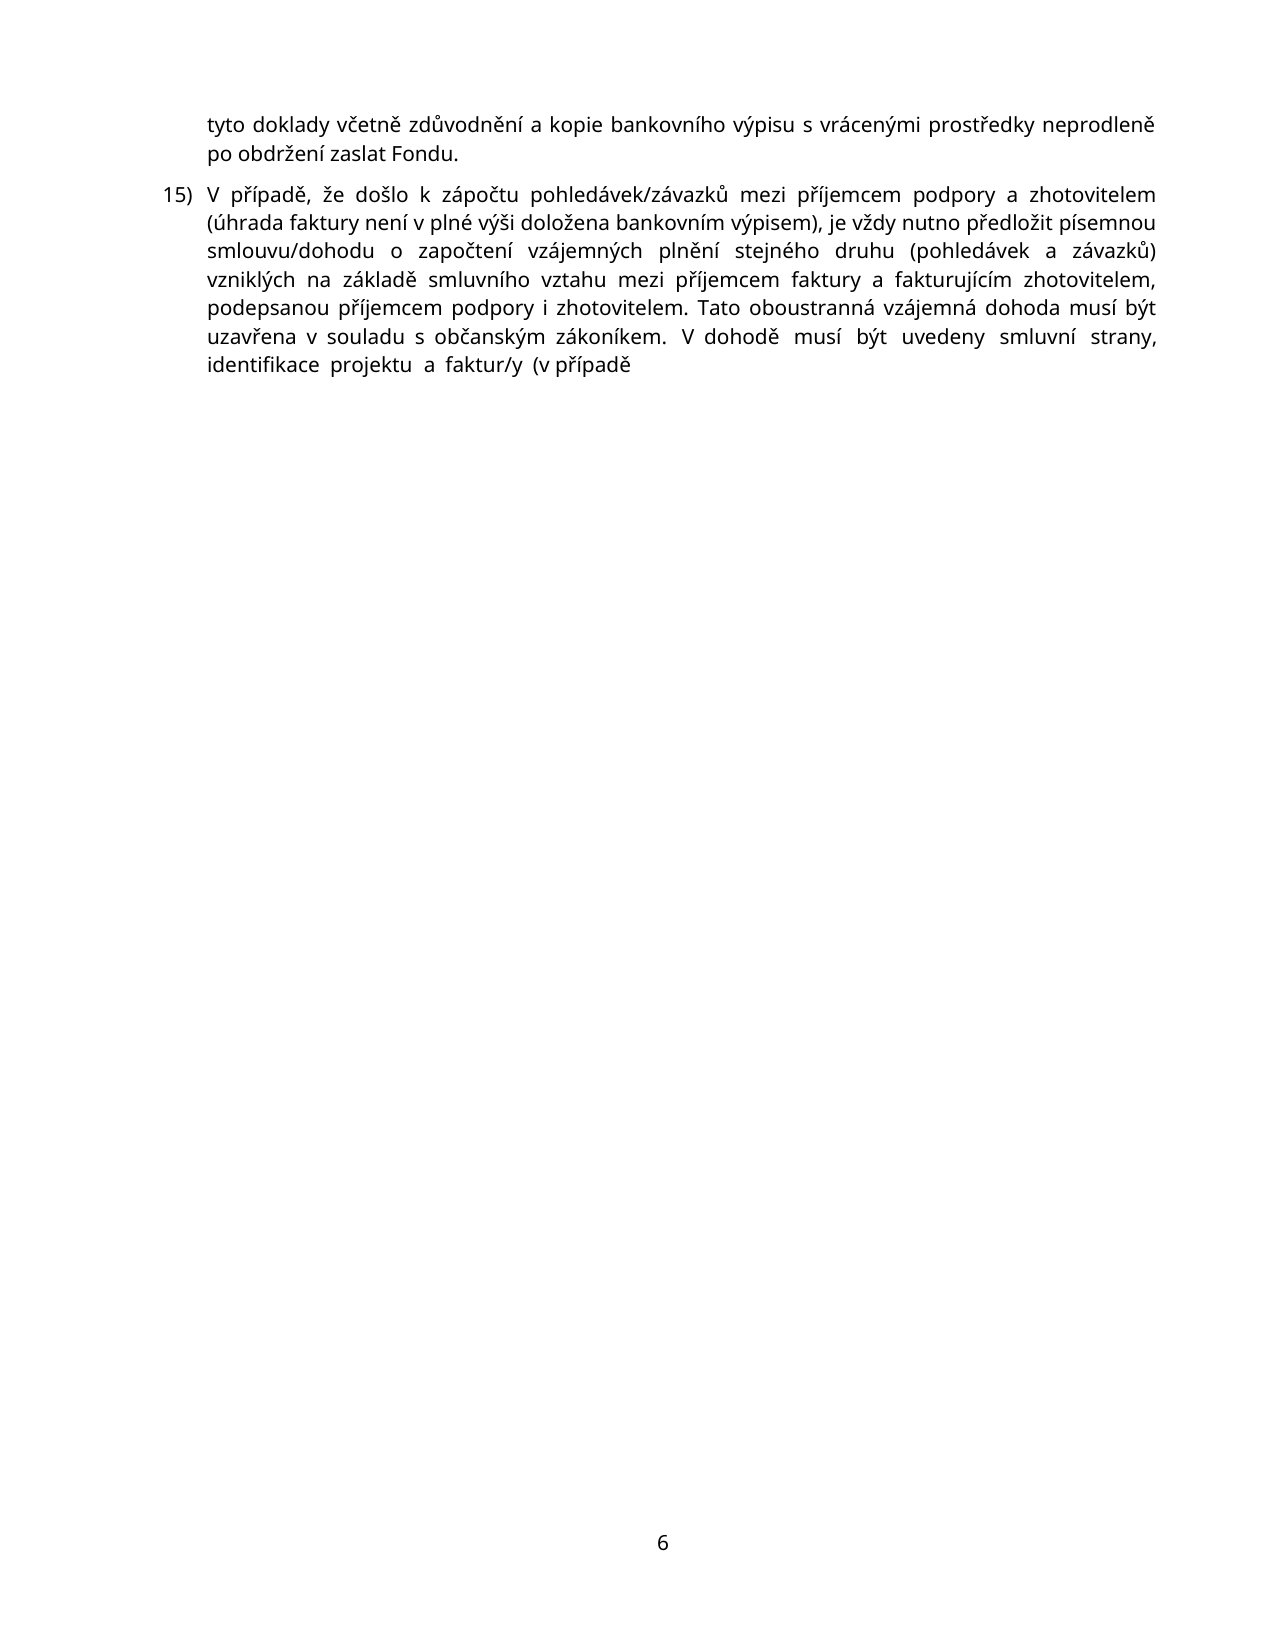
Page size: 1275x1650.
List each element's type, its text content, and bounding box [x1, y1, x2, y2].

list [162, 110, 1157, 167]
list V případě, že došlo k zápočtu pohledávek/závazků mezi příjemcem podpory a zhotovitelem (úhrada faktury není v plné výši doložena bankovním výpisem), je vždy nutno předložit písemnou smlouvu/dohodu o započtení vzájemných plnění stejného druhu (pohledávek a závazků) vzniklých na základě smluvního vztahu mezi příjemcem faktury a fakturujícím zhotovitelem, podepsanou příjemcem podpory i zhotovitelem. Tato oboustranná vzájemná dohoda musí být uzavřena v souladu s občanským zákoníkem. V dohodě musí být uvedeny smluvní strany, identifikace projektu a faktur/y (v případě [162, 180, 1157, 379]
